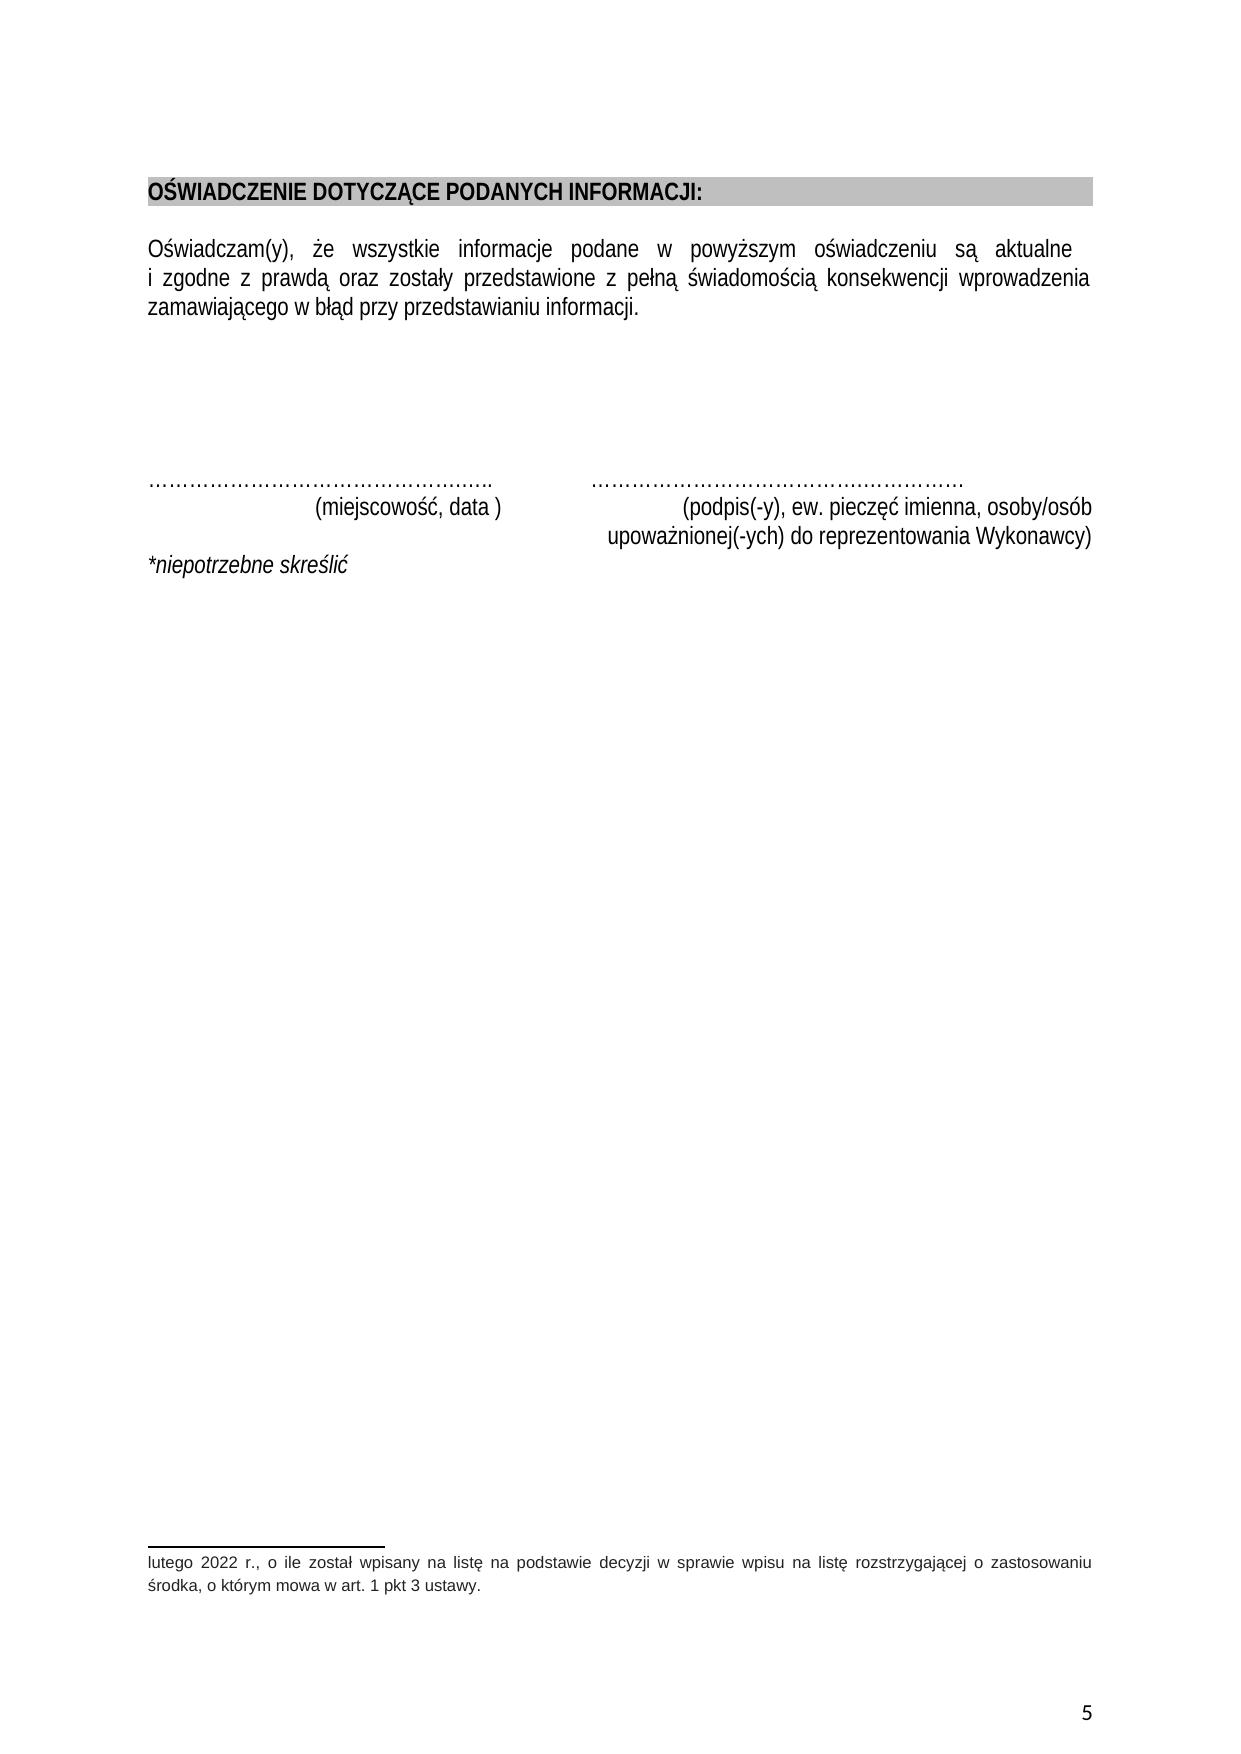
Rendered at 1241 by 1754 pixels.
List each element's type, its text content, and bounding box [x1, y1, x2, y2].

text *niepotrzebne skreślić [148, 549, 1093, 578]
text OŚWIADCZENIE DOTYCZĄCE PODANYCH INFORMACJI: [148, 177, 1093, 206]
text ……………………………………….….. ………………………………….…………… [148, 464, 1093, 492]
text Oświadczam(y), że wszystkie informacje podane w powyższym oświadczeniu są aktualne i zgodne z prawdą oraz zostały przedstawione z pełną świadomością konsekwencji wprowadzenia zamawiającego w błąd przy przedstawianiu informacji. [148, 234, 1093, 320]
text upoważnionej(-ych) do reprezentowania Wykonawcy) [223, 521, 1093, 549]
text (miejscowość, data ) (podpis(-y), ew. pieczęć imienna, osoby/osób [223, 492, 1093, 521]
